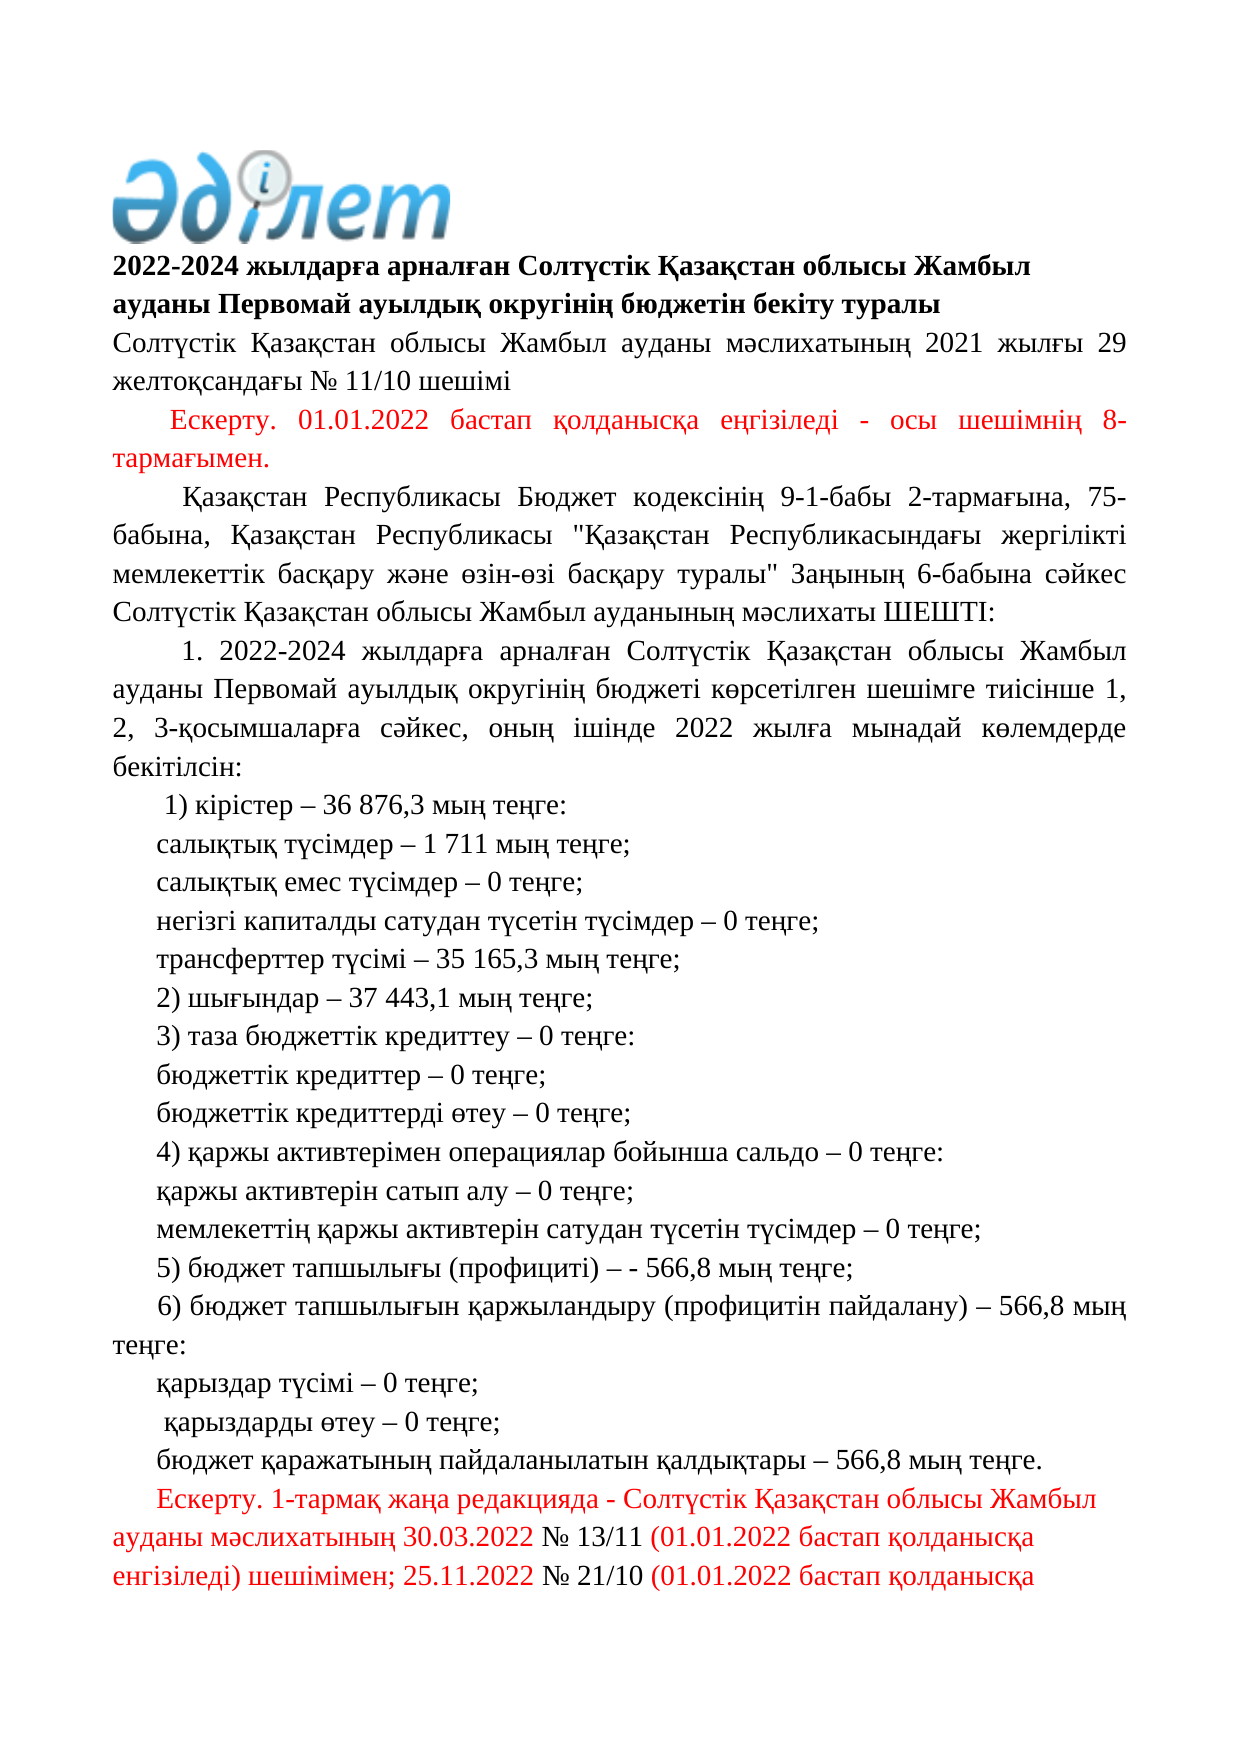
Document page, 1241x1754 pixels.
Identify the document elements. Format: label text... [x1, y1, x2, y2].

text 4) қаржы активтерімен операциялар бойынша сальдо – 0 теңге: [112, 1134, 1128, 1168]
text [112, 1481, 1128, 1592]
text бюджеттік кредиттер – 0 теңге; [112, 1057, 1128, 1091]
text 2022-2024 жылдарға арналған Солтүстік Қазақстан облысы Жамбыл ауданы Первомай ауылдық округінің бюджетін бекіту туралы [112, 248, 1128, 320]
picture [112, 150, 451, 244]
text 1) кірістер – 36 876,3 мың теңге: [112, 787, 1128, 821]
text негізгі капиталды сатудан түсетін түсімдер – 0 теңге; [112, 903, 1128, 936]
text Ескерту. 01.01.2022 бастап қолданысқа еңгізіледі - осы шешімнің 8-тармағымен. [112, 402, 1128, 474]
text қарыздарды өтеу – 0 теңге; [112, 1404, 1128, 1437]
text бюджет қаражатының пайдаланылатын қалдықтары – 566,8 мың теңге. [112, 1442, 1128, 1476]
text салықтық түсімдер – 1 711 мың теңге; [112, 826, 1128, 859]
text 6) бюджет тапшылығын қаржыландыру (профицитін пайдалану) – 566,8 мың теңге: [112, 1288, 1128, 1360]
text қаржы активтерін сатып алу – 0 теңге; [112, 1173, 1128, 1206]
text 5) бюджет тапшылығы (профициті) – - 566,8 мың теңге; [112, 1250, 1128, 1283]
text қарыздар түсімі – 0 теңге; [112, 1365, 1128, 1399]
text мемлекеттің қаржы активтерін сатудан түсетін түсімдер – 0 теңге; [112, 1211, 1128, 1245]
text салықтық емес түсімдер – 0 теңге; [112, 864, 1128, 898]
text 1. 2022-2024 жылдарға арналған Солтүстік Қазақстан облысы Жамбыл ауданы Первомай ауылдық округінің бюджеті көрсетілген шешімге тиісінше 1, 2, 3-қосымшаларға сәйкес, оның ішінде 2022 жылға мынадай көлемдерде бекітілсін: [112, 633, 1128, 782]
text Солтүстік Қазақстан облысы Жамбыл ауданы мәслихатының 2021 жылғы 29 желтоқсандағы № 11/10 шешімі [112, 325, 1128, 397]
text Қазақстан Республикасы Бюджет кодексінің 9-1-бабы 2-тармағына, 75-бабына, Қазақстан Республикасы "Қазақстан Республикасындағы жергілікті мемлекеттік басқару және өзін-өзі басқару туралы" Заңының 6-бабына сәйкес Солтүстік Қазақстан облысы Жамбыл ауданының мәслихаты ШЕШТІ: [112, 479, 1128, 628]
text бюджеттік кредиттерді өтеу – 0 теңге; [112, 1096, 1128, 1129]
text трансферттер түсімі – 35 165,3 мың теңге; [112, 941, 1128, 975]
text 2) шығындар – 37 443,1 мың теңге; [112, 980, 1128, 1013]
text 3) таза бюджеттік кредиттеу – 0 теңге: [112, 1018, 1128, 1052]
